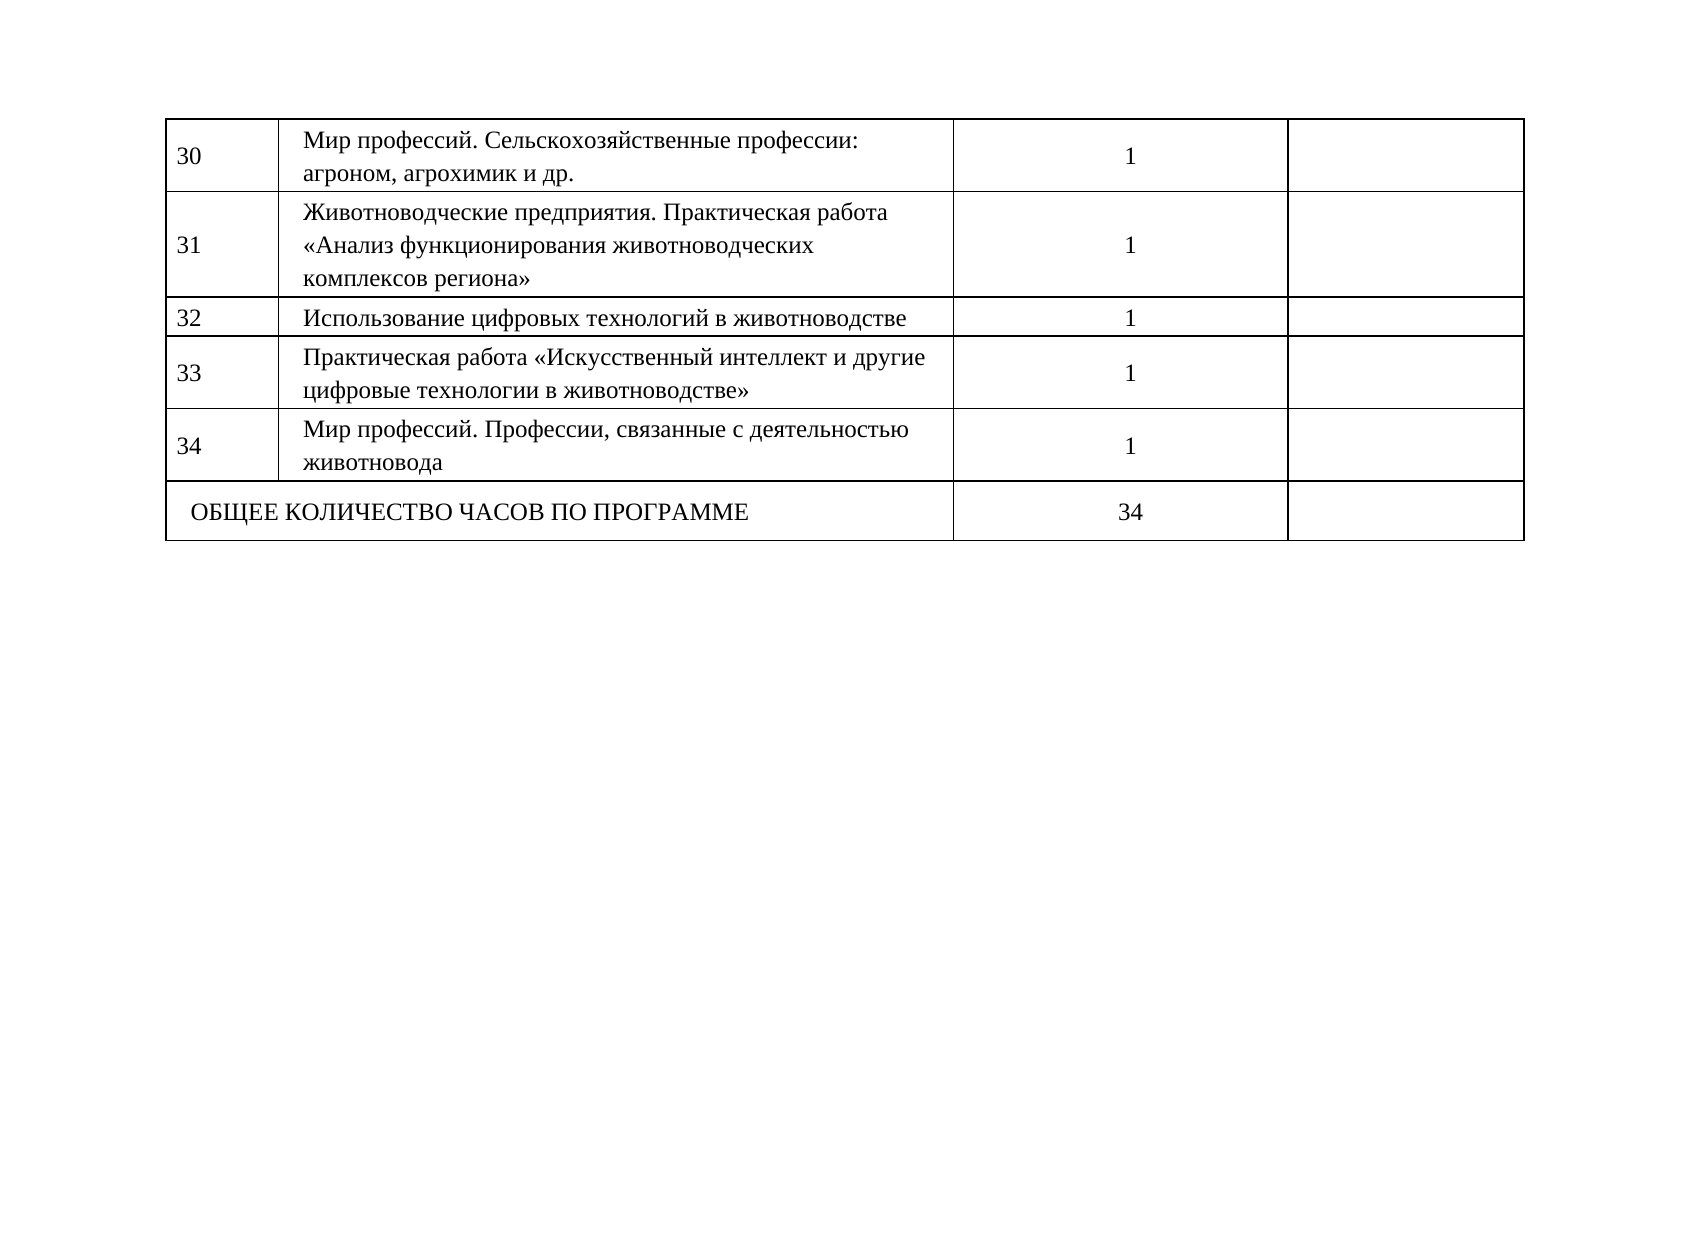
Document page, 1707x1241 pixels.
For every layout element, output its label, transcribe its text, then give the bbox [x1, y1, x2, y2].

table_cell 1 [954, 298, 1287, 335]
table_cell [1289, 192, 1523, 296]
table_cell 1 [954, 120, 1287, 191]
table_cell Животноводческие предприятия. Практическая работа «Анализ функционирования животноводческих комплексов региона» [279, 192, 953, 296]
table_cell Мир профессий. Профессии, связанные с деятельностью животновода [279, 409, 953, 480]
table_cell Мир профессий. Сельскохозяйственные профессии: агроном, агрохимик и др. [279, 120, 953, 191]
table_cell [1289, 337, 1523, 408]
table_cell 1 [954, 192, 1287, 296]
table_cell 1 [954, 409, 1287, 480]
table_cell [1289, 298, 1523, 335]
table_cell 34 [167, 409, 278, 480]
table_cell 33 [167, 337, 278, 408]
table_cell [1289, 120, 1523, 191]
table_cell 1 [954, 337, 1287, 408]
table_cell Практическая работа «Искусственный интеллект и другие цифровые технологии в животноводстве» [279, 337, 953, 408]
table_cell 31 [167, 192, 278, 296]
table_cell ОБЩЕЕ КОЛИЧЕСТВО ЧАСОВ ПО ПРОГРАММЕ [167, 482, 953, 539]
table_cell 32 [167, 298, 278, 335]
table_cell [1289, 409, 1523, 480]
table_cell [1289, 482, 1523, 539]
table_cell 30 [167, 120, 278, 191]
table_cell 34 [954, 482, 1287, 539]
table_cell Использование цифровых технологий в животноводстве [279, 298, 953, 335]
